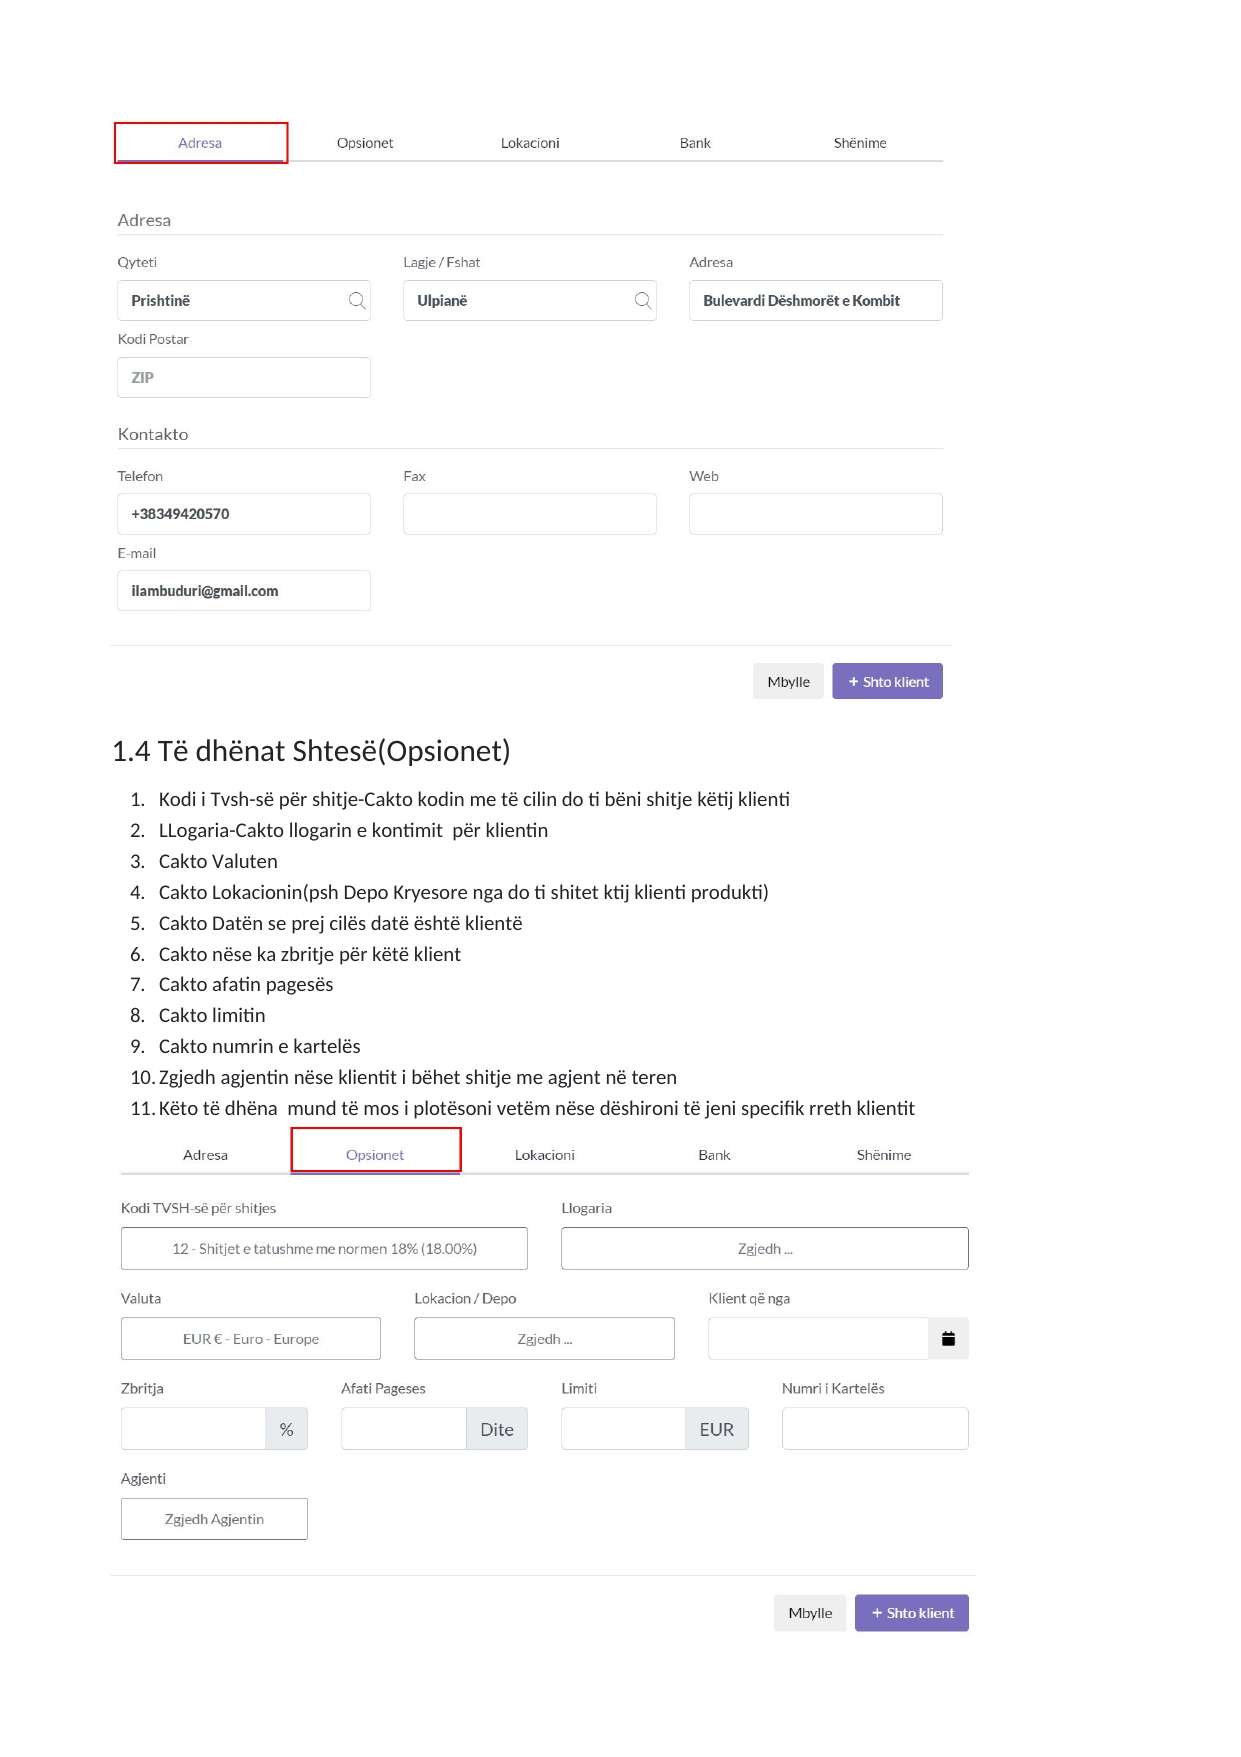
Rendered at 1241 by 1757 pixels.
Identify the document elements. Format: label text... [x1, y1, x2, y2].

list Këto të dhëna mund të mos i plotësoni vetëm nëse dëshironi të jeni specifik rreth klientit [130, 1095, 1182, 1120]
text 1.4 Të dhënat Shtesë(Opsionet) [111, 731, 1182, 769]
list Cakto afatin pagesës [130, 972, 1182, 997]
list Cakto Datën se prej cilës datë është klientë [130, 910, 1182, 935]
list Cakto Lokacionin(psh Depo Kryesore nga do ti shitet ktij klienti produkti) [130, 879, 1182, 904]
list Cakto Valuten [130, 848, 1182, 874]
picture [110, 118, 952, 708]
picture [110, 1122, 976, 1640]
list Cakto nëse ka zbritje për këtë klient [130, 941, 1182, 966]
list Cakto numrin e kartelës [130, 1033, 1182, 1059]
list Zgjedh agjentin nëse klientit i bëhet shitje me agjent në teren [130, 1064, 1182, 1089]
list LLogaria-Cakto llogarin e kontimit për klientin [130, 817, 1182, 843]
list Kodi i Tvsh-së për shitje-Cakto kodin me të cilin do ti bëni shitje këtij klienti [130, 787, 1182, 812]
list Cakto limitin [130, 1002, 1182, 1028]
